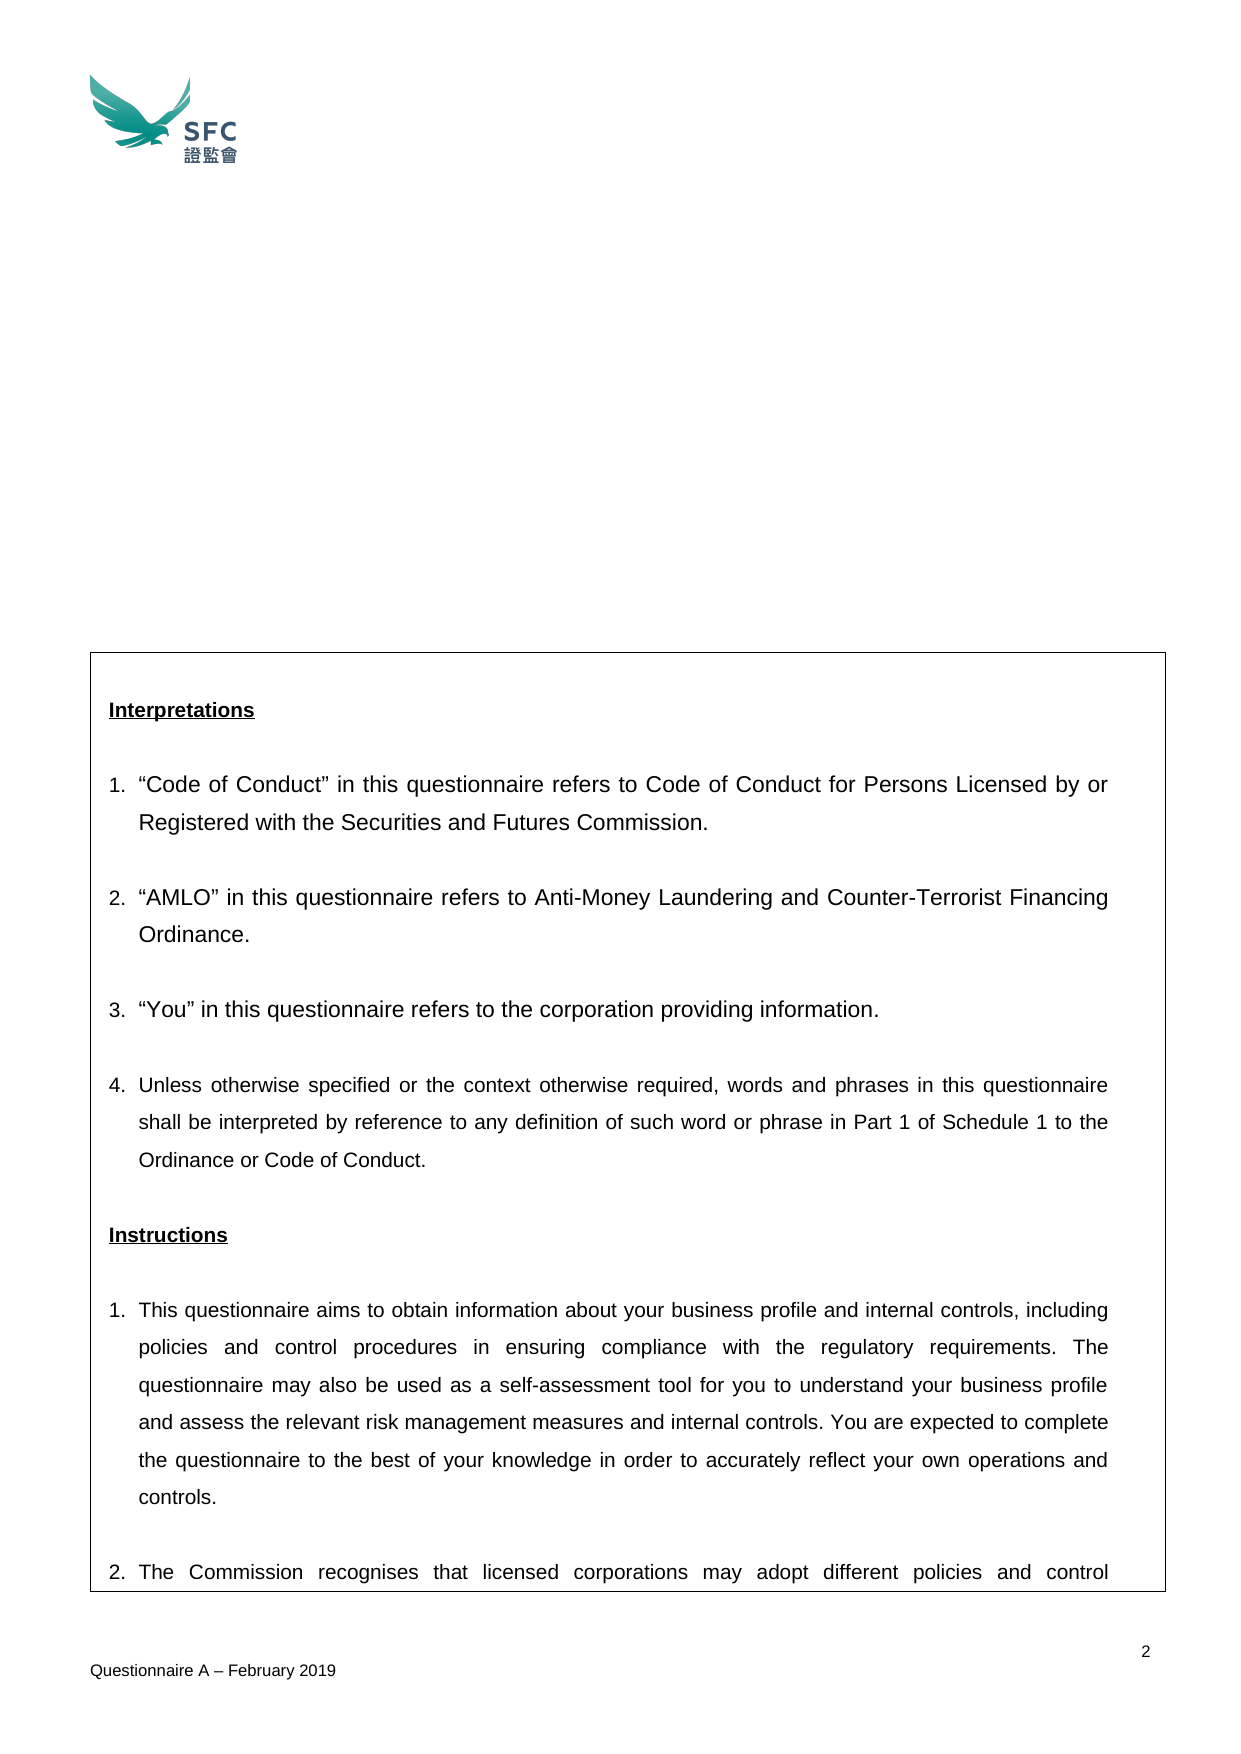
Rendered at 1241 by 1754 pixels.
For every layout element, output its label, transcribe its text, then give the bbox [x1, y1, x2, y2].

picture [89, 73, 237, 163]
